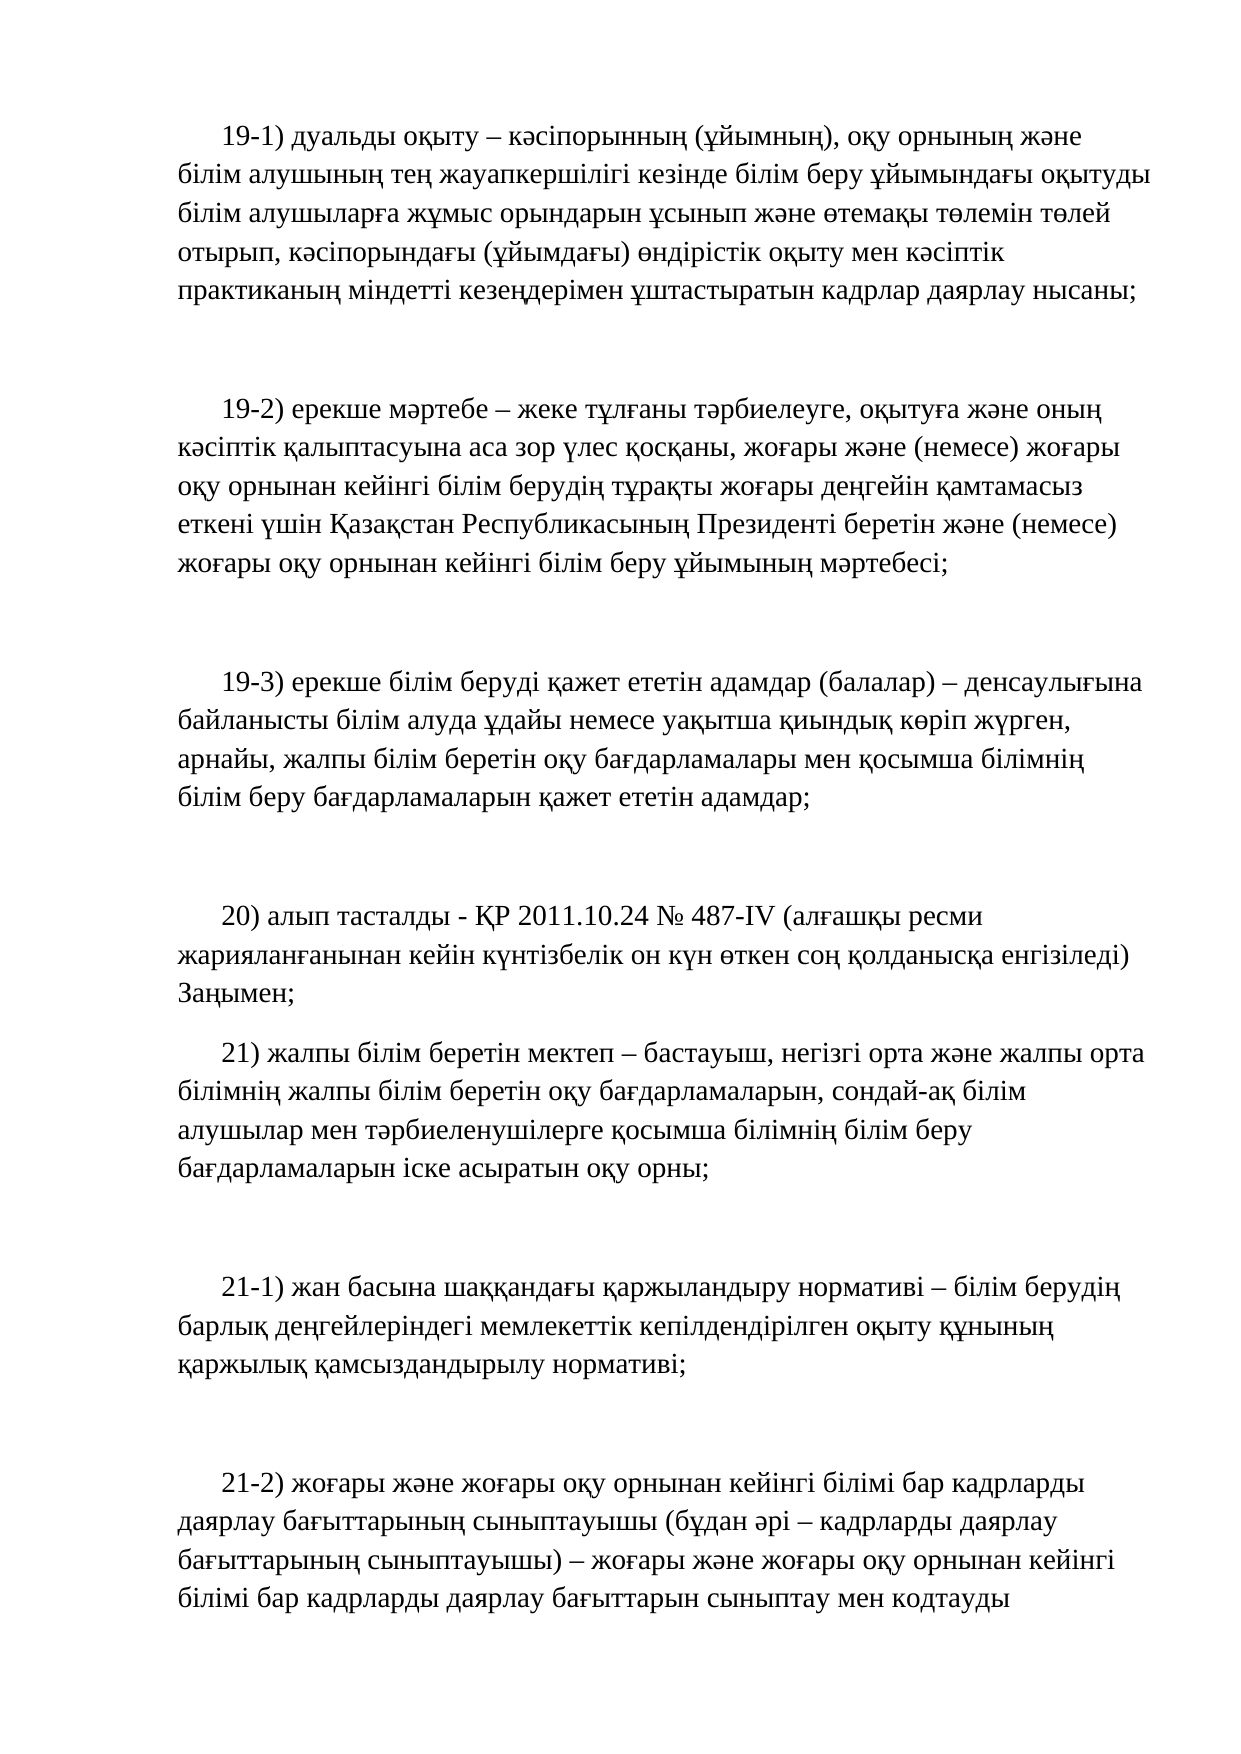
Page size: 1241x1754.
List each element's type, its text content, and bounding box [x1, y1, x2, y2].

text 21-1) жан басына шаққандағы қаржыландыру нормативі – білім берудің барлық деңгейлеріндегі мемлекеттік кепілдендірілген оқыту құнының қаржылық қамсыздандырылу нормативі; [177, 1269, 1152, 1380]
text 20) алып тасталды - ҚР 2011.10.24 № 487-ІV (алғашқы ресми жарияланғанынан кейін күнтiзбелiк он күн өткен соң қолданысқа енгiзiледi) Заңымен; [177, 898, 1152, 1009]
text 21) жалпы білім беретін мектеп – бастауыш, негізгі орта және жалпы орта білімнің жалпы білім беретін оқу бағдарламаларын, сондай-ақ білім алушылар мен тәрбиеленушілерге қосымша білімнің білім беру бағдарламаларын іске асыратын оқу орны; [177, 1035, 1152, 1184]
text 19-2) ерекше мәртебе – жеке тұлғаны тәрбиелеуге, оқытуға және оның кәсіптік қалыптасуына аса зор үлес қосқаны, жоғары және (немесе) жоғары оқу орнынан кейінгі білім берудің тұрақты жоғары деңгейін қамтамасыз еткені үшін Қазақстан Республикасының Президенті беретін және (немесе) жоғары оқу орнынан кейінгі білім беру ұйымының мәртебесі; [177, 391, 1152, 579]
text 19-3) ерекше білім беруді қажет ететін адамдар (балалар) – денсаулығына байланысты білім алуда ұдайы немесе уақытша қиындық көріп жүрген, арнайы, жалпы білім беретін оқу бағдарламалары мен қосымша білімнің білім беру бағдарламаларын қажет ететін адамдар; [177, 664, 1152, 813]
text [177, 1465, 1152, 1614]
text 19-1) дуальды оқыту – кәсіпорынның (ұйымның), оқу орнының және білім алушының тең жауапкершілігі кезінде білім беру ұйымындағы оқытуды білім алушыларға жұмыс орындарын ұсынып және өтемақы төлемін төлей отырып, кәсіпорындағы (ұйымдағы) өндірістік оқыту мен кәсіптік практиканың міндетті кезеңдерімен ұштастыратын кадрлар даярлау нысаны; [177, 118, 1152, 306]
